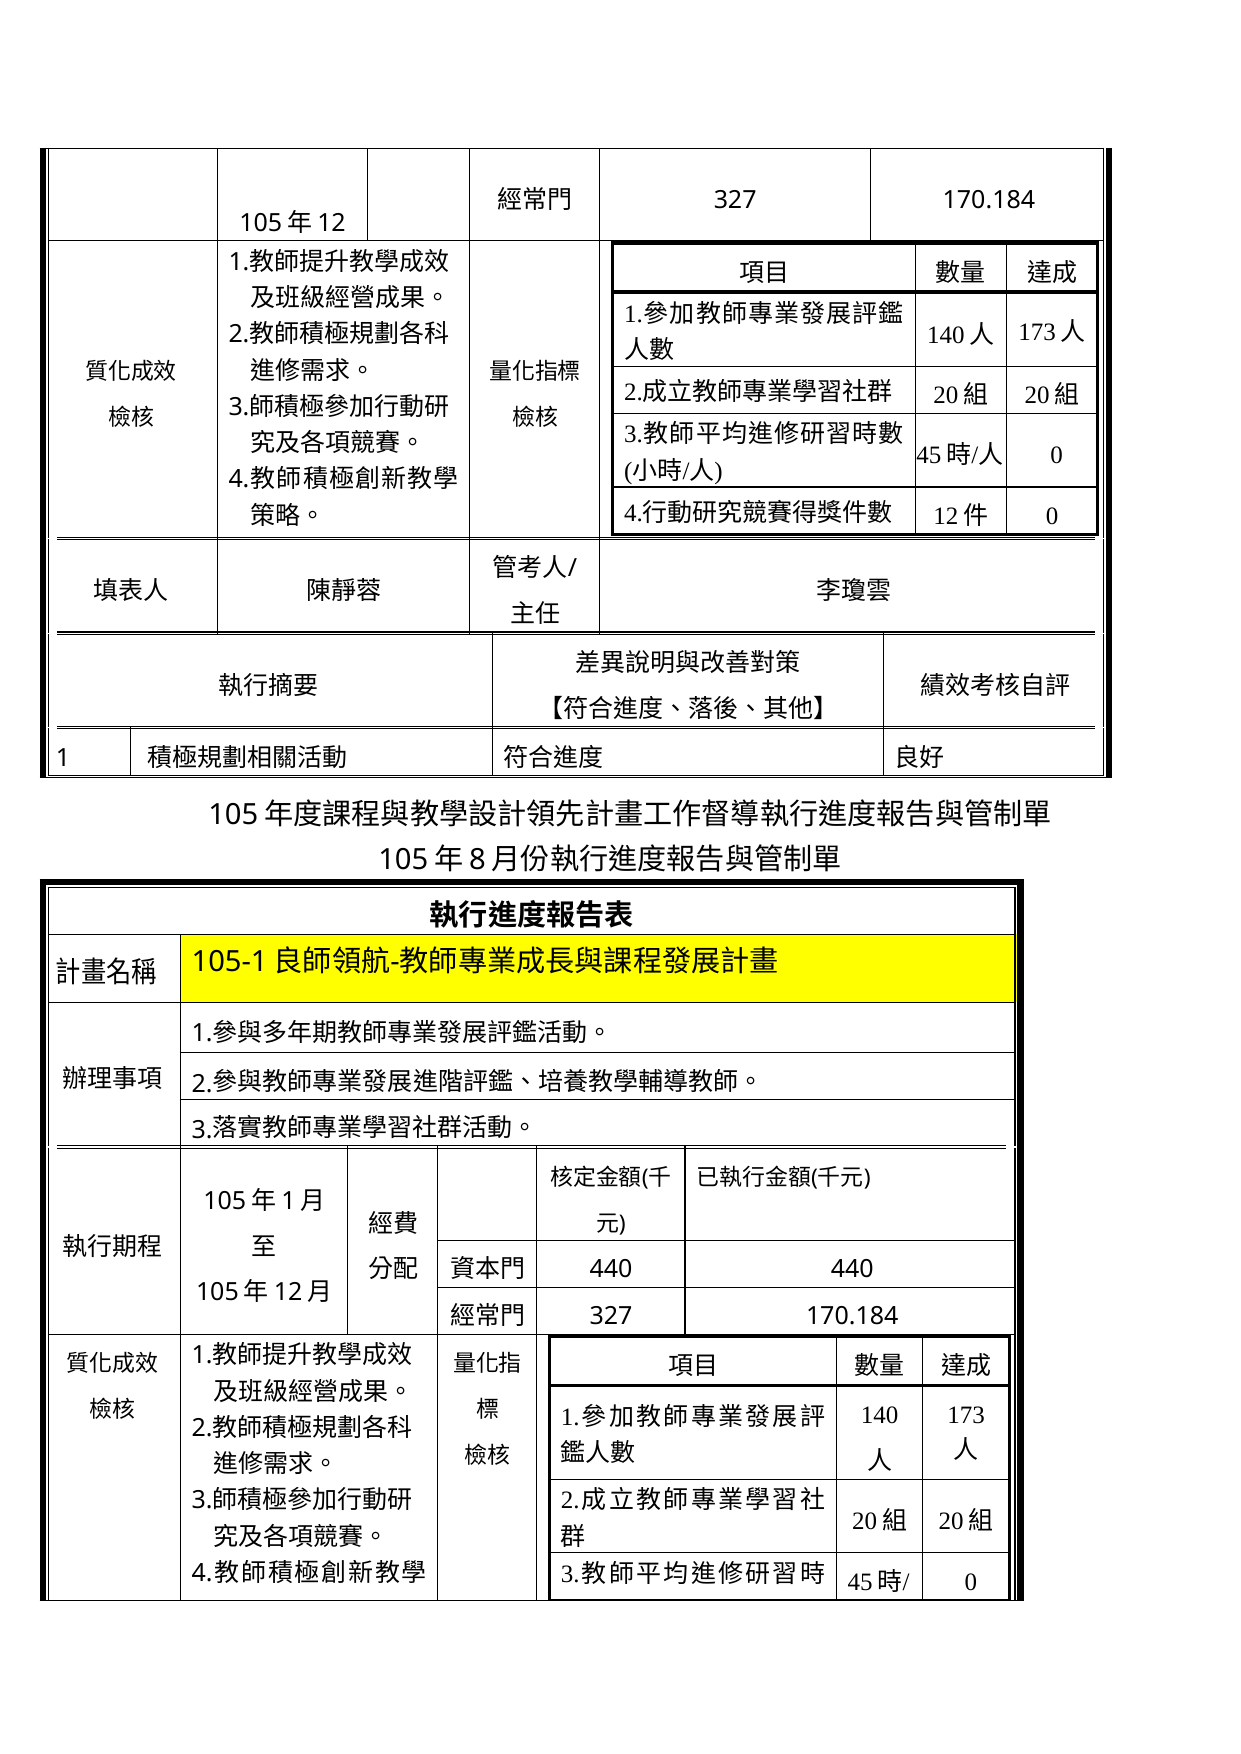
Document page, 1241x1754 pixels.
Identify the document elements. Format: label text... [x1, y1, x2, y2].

table_cell 170.184 [686, 1288, 1014, 1334]
table_cell [837, 1553, 922, 1599]
table_cell 440 [537, 1241, 684, 1287]
table_header 執行進度報告表 [49, 888, 1014, 934]
table_cell 1.參與多年期教師專業發展評鑑活動。 [181, 1003, 1014, 1052]
table_cell [923, 1553, 1008, 1599]
table_cell [837, 1480, 922, 1552]
table_cell 已執行金額(千元) [686, 1145, 1017, 1240]
table_cell [923, 1480, 1008, 1552]
table_cell 1.教師提升教學成效及班級經營成果。 2.教師積極規劃各科進修需求。 3.師積極參加行動研究及各項競賽。 4.教師積極創新教學策略。 [218, 241, 469, 537]
table_cell 1 [46, 726, 130, 775]
table_cell 經常門 [470, 149, 599, 240]
text 105年8月份執行進度報告與管制單 [68, 833, 1152, 879]
table_cell 量化指標 檢核 [438, 1335, 536, 1600]
table_cell 陳靜蓉 [218, 540, 469, 631]
table_cell 李瓊雲 [600, 537, 1103, 631]
text 105年度課程與教學設計領先計畫工作督導執行進度報告與管制單 [39, 791, 1221, 833]
table_cell 440 [686, 1241, 1014, 1287]
table_cell 核定金額(千元) [537, 1149, 684, 1240]
table_cell 計畫名稱 [49, 935, 180, 1002]
table_cell 105年1月 至 105年12月 [181, 1149, 347, 1334]
table_cell 良好 [884, 726, 1106, 775]
table_cell [537, 1335, 548, 1600]
table_cell 3.落實教師專業學習社群活動。 [181, 1100, 1014, 1145]
table_cell [600, 241, 1103, 537]
table_cell 填表人 [49, 537, 217, 631]
table_cell [923, 1387, 1008, 1479]
table_cell 資本門 [438, 1241, 536, 1287]
table_cell 執行摘要 [49, 631, 492, 726]
table_cell 327 [600, 149, 870, 240]
table_cell 170.184 [871, 149, 1103, 240]
table_cell 105-1良師領航-教師專業成長與課程發展計畫 [181, 935, 1014, 1002]
table_cell [551, 1480, 836, 1552]
table_cell 符合進度 [493, 729, 883, 775]
table_cell [923, 1338, 1008, 1384]
table_cell [551, 1387, 836, 1479]
table_cell [837, 1387, 922, 1479]
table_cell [181, 1335, 437, 1600]
table_cell 質化成效 檢核 [49, 1335, 180, 1600]
table_cell 經常門 [438, 1288, 536, 1334]
table_cell 辦理事項 [49, 1003, 180, 1145]
table_cell 經費 分配 [348, 1149, 437, 1334]
table_cell 管考人/主任 [470, 540, 599, 631]
table_cell [551, 1553, 836, 1599]
table_cell [438, 1149, 536, 1240]
table_cell 327 [537, 1288, 684, 1334]
table_cell 差異說明與改善對策 【符合進度、落後、其他】 [493, 635, 883, 726]
table_cell [551, 1338, 836, 1384]
table_cell [837, 1338, 922, 1384]
table_cell 量化指標 檢核 [470, 241, 599, 537]
table_cell 2.參與教師專業發展進階評鑑、培養教學輔導教師。 [181, 1053, 1014, 1098]
table_cell 質化成效 檢核 [49, 241, 217, 537]
table_cell 績效考核自評 [884, 631, 1103, 726]
table_cell 積極規劃相關活動 [131, 729, 492, 775]
table_cell 執行期程 [46, 1145, 180, 1334]
